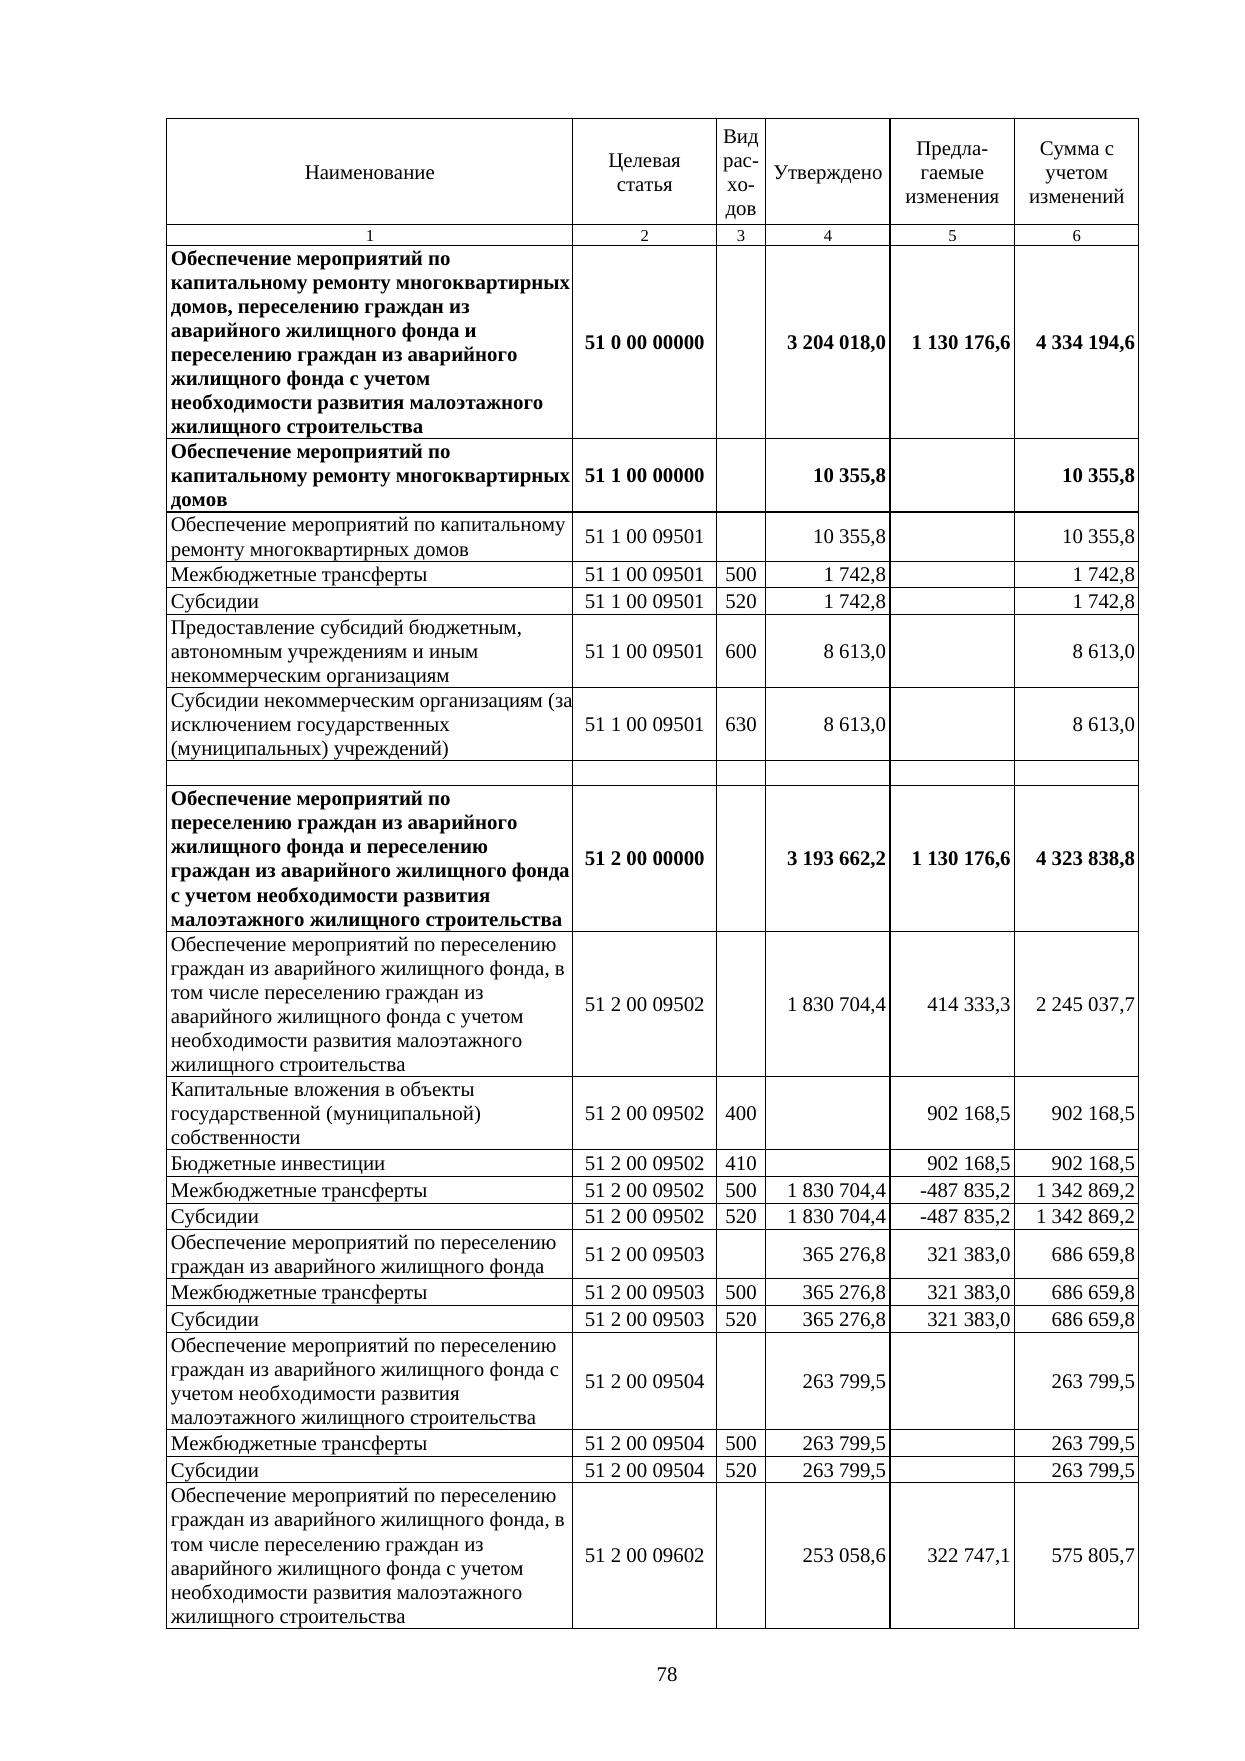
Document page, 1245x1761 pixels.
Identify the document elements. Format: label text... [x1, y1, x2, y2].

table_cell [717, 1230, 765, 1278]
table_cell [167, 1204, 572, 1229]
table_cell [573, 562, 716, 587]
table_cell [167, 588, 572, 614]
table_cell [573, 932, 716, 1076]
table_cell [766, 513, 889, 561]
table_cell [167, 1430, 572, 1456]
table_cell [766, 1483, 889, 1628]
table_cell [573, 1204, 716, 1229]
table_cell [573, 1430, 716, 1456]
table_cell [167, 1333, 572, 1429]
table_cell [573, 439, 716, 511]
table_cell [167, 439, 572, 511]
table_header Сумма с учетом изменений [1015, 119, 1138, 224]
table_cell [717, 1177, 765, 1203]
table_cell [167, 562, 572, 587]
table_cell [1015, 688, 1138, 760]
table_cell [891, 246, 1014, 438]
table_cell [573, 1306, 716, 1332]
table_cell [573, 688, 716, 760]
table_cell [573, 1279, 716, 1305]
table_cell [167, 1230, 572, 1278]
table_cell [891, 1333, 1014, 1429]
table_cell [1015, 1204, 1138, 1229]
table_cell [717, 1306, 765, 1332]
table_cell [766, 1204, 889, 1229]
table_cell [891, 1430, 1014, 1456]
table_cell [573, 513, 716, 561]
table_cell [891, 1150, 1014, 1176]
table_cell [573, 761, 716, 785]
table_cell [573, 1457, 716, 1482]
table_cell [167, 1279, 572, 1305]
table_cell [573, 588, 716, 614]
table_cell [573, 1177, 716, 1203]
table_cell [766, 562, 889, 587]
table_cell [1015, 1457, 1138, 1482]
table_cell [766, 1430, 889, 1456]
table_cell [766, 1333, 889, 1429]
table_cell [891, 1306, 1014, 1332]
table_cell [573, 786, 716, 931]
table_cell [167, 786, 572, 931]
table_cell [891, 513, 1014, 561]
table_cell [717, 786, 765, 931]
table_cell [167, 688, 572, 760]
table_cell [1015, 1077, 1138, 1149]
table_cell 5 [891, 225, 1014, 244]
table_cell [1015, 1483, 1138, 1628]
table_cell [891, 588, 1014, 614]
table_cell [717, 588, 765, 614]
table_cell 2 [573, 225, 716, 244]
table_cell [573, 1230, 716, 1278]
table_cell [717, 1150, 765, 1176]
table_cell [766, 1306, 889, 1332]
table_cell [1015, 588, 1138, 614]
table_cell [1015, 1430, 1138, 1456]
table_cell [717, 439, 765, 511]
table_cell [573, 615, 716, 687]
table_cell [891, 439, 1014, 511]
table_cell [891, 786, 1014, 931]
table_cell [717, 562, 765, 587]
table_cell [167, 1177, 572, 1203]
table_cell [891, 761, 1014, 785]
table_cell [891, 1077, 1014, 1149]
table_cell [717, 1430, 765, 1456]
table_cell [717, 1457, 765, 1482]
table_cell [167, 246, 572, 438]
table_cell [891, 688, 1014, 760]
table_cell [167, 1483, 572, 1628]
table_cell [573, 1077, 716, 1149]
table_header Целевая статья [573, 119, 716, 224]
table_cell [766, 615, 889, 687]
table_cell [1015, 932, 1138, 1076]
table_cell 3 [717, 225, 765, 244]
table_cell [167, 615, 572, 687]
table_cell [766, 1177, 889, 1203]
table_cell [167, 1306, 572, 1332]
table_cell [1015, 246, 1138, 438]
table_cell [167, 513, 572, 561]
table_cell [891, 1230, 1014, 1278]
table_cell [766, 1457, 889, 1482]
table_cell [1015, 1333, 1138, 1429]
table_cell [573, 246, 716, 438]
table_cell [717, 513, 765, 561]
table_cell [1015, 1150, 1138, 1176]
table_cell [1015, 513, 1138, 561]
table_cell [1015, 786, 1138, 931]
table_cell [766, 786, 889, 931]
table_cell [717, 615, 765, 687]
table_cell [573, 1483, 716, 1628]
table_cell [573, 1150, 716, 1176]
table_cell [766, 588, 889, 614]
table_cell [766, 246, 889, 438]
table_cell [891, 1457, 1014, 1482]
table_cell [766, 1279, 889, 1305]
table_header Предла- гаемые изменения [891, 119, 1014, 224]
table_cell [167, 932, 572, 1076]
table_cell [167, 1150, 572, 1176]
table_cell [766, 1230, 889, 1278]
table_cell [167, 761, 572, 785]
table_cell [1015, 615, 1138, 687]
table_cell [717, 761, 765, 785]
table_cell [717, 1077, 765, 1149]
table_header Вид рас- хо- дов [717, 119, 765, 224]
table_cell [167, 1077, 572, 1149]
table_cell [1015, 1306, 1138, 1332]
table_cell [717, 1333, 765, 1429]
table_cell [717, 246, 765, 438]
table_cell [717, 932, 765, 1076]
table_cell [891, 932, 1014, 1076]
table_cell 4 [766, 225, 889, 244]
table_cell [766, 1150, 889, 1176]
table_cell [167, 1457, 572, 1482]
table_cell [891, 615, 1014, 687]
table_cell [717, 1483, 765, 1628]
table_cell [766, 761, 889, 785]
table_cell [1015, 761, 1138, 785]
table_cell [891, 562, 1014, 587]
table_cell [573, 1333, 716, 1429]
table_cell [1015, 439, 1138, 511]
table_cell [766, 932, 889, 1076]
table_cell 6 [1015, 225, 1138, 244]
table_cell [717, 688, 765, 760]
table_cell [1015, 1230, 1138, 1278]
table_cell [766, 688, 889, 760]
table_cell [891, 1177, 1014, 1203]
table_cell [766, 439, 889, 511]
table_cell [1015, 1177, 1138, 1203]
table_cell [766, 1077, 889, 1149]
table_header Утверждено [766, 119, 889, 224]
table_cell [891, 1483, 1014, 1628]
table_header Наименование [167, 119, 572, 224]
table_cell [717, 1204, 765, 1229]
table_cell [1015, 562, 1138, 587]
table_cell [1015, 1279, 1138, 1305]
table_cell 1 [167, 225, 572, 244]
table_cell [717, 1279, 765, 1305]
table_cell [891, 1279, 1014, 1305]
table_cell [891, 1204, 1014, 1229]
